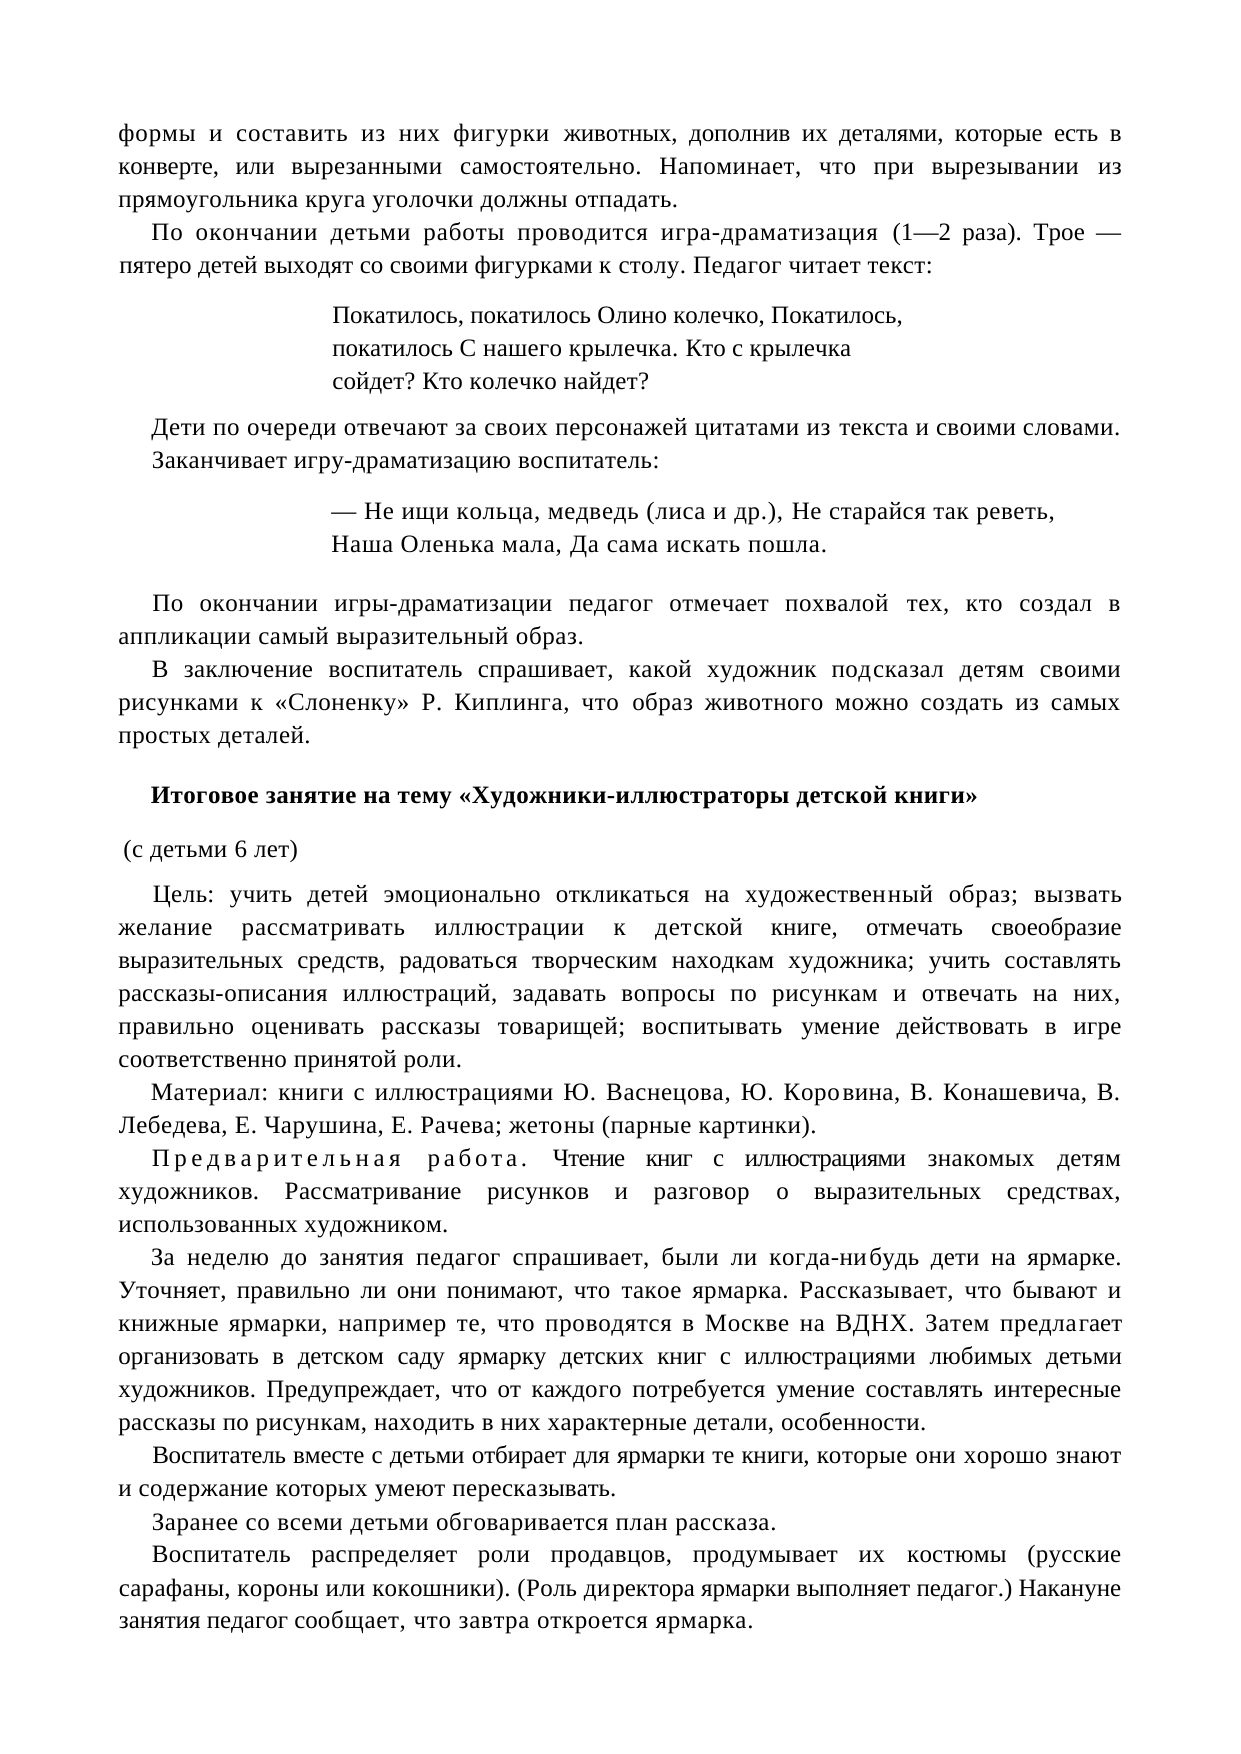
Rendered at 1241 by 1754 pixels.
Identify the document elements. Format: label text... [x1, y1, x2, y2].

text Дети по очереди отвечают за своих персонажей цитатами из текста и своими словами. [118, 412, 1121, 441]
text Итоговое занятие на тему «Художники-иллюстраторы детской книги» [118, 781, 1117, 809]
text Заранее со всеми детьми обговаривается план рассказа. [152, 1507, 1122, 1535]
text Материал: книги с иллюстрациями Ю. Васнецова, Ю. Коровина, В. Конашевича, В. Лебедева, Е. Чарушина, Е. Рачева; жетоны (парные картинки). [119, 1077, 1121, 1139]
text Цель: учить детей эмоционально откликаться на художественный образ; вызвать желание рассматривать иллюстрации к детской книге, отмечать своеобразие выразительных средств, радоваться творческим находкам художника; учить составлять рассказы-описания иллюстраций, задавать вопросы по рисункам и отвечать на них, правильно оценивать рассказы товарищей; воспитывать умение действовать в игре соответственно принятой роли. [118, 879, 1122, 1073]
text Заканчивает игру-драматизацию воспитатель: [152, 445, 1122, 474]
text Воспитатель вместе с детьми отбирает для ярмарки те книги, которые они хорошо знают и содержание которых умеют пересказывать. [118, 1441, 1122, 1502]
text По окончании игры-драматизации педагог отмечает похвалой тех, кто создал в аппликации самый выразительный образ. [118, 588, 1121, 650]
text Покатилось, покатилось Олино колечко, Покатилось, покатилось С нашего крылечка. Кто с крылечка сойдет? Кто колечко найдет? [332, 300, 912, 395]
text По окончании детьми работы проводится игра-драматизация (1—2 раза). Трое — пятеро детей выходят со своими фигурками к столу. Педагог читает текст: [119, 217, 1122, 279]
text Предварительная работа. Чтение книг с иллюстрациями знакомых детям художников. Рассматривание рисунков и разговор о выразительных средствах, использованных художником. [118, 1143, 1121, 1238]
text — Не ищи кольца, медведь (лиса и др.), Не старайся так реветь, Наша Оленька мала, Да сама искать пошла. [331, 496, 1080, 558]
text За неделю до занятия педагог спрашивает, были ли когда-нибудь дети на ярмарке. Уточняет, правильно ли они понимают, что такое ярмарка. Рассказывает, что бывают и книжные ярмарки, например те, что проводятся в Москве на ВДНХ. Затем предлагает организовать в детском саду ярмарку детских книг с иллюстрациями любимых детьми художников. Предупреждает, что от каждого потребуется умение составлять интересные рассказы по рисункам, находить в них характерные детали, особенности. [118, 1242, 1122, 1436]
text Воспитатель распределяет роли продавцов, продумывает их костюмы (русские сарафаны, короны или кокошники). (Роль директора ярмарки выполняет педагог.) Накануне занятия педагог сообщает, что завтра откроется ярмарка. [119, 1539, 1122, 1634]
text (с детьми 6 лет) [123, 834, 1122, 863]
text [118, 118, 1122, 213]
text В заключение воспитатель спрашивает, какой художник подсказал детям своими рисунками к «Слоненку» Р. Киплинга, что образ животного можно создать из самых простых деталей. [118, 654, 1121, 749]
